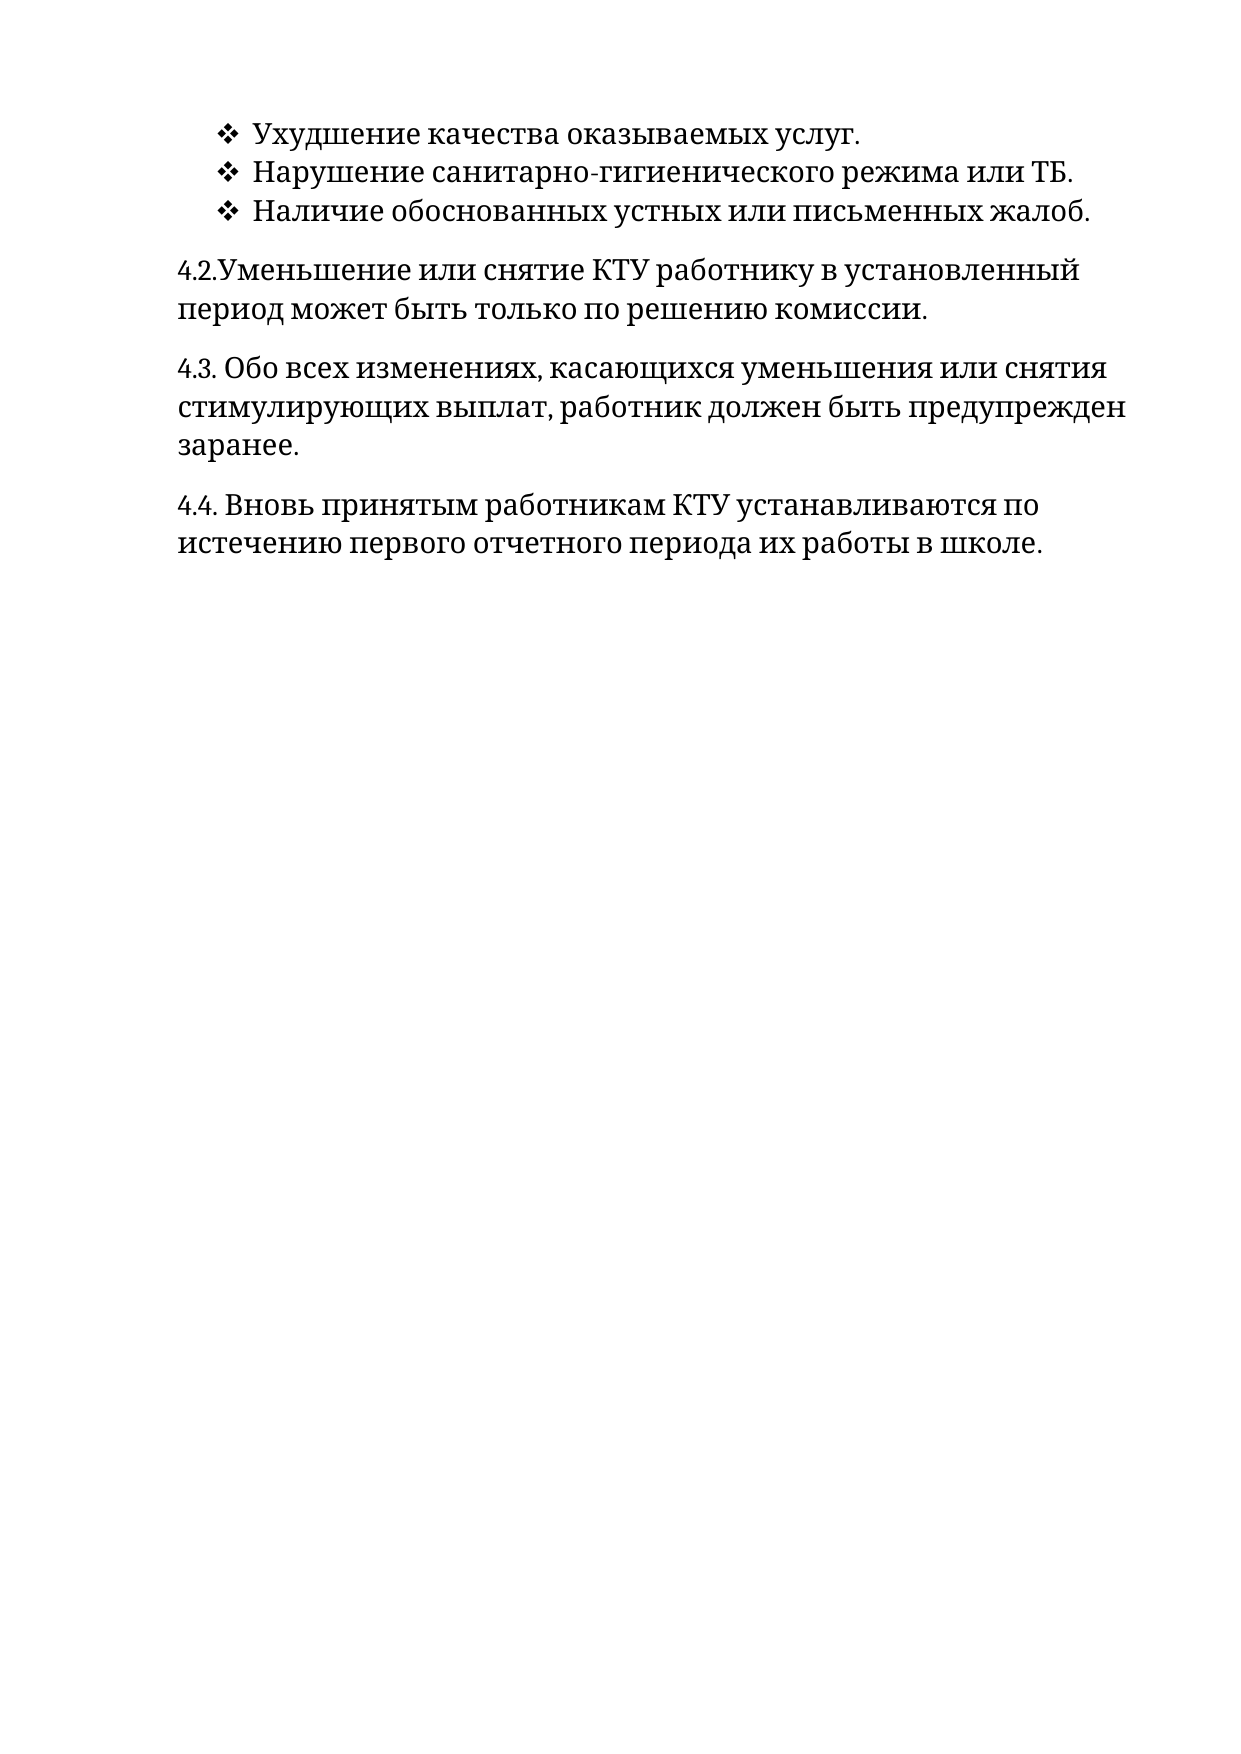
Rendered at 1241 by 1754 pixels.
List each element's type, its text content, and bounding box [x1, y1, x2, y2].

text 4.3. Обо всех изменениях, касающихся уменьшения или снятия стимулирующих выплат, работник должен быть предупрежден заранее. [177, 352, 1152, 463]
list Нарушение санитарно-гигиенического режима или ТБ. [215, 157, 1152, 190]
list Ухудшение качества оказываемых услуг. [215, 118, 1152, 152]
text 4.4. Вновь принятым работникам КТУ устанавливаются по истечению первого отчетного периода их работы в школе. [177, 489, 1152, 561]
text 4.2.Уменьшение или снятие КТУ работнику в установленный период может быть только по решению комиссии. [177, 254, 1152, 327]
list Наличие обоснованных устных или письменных жалоб. [215, 195, 1152, 229]
